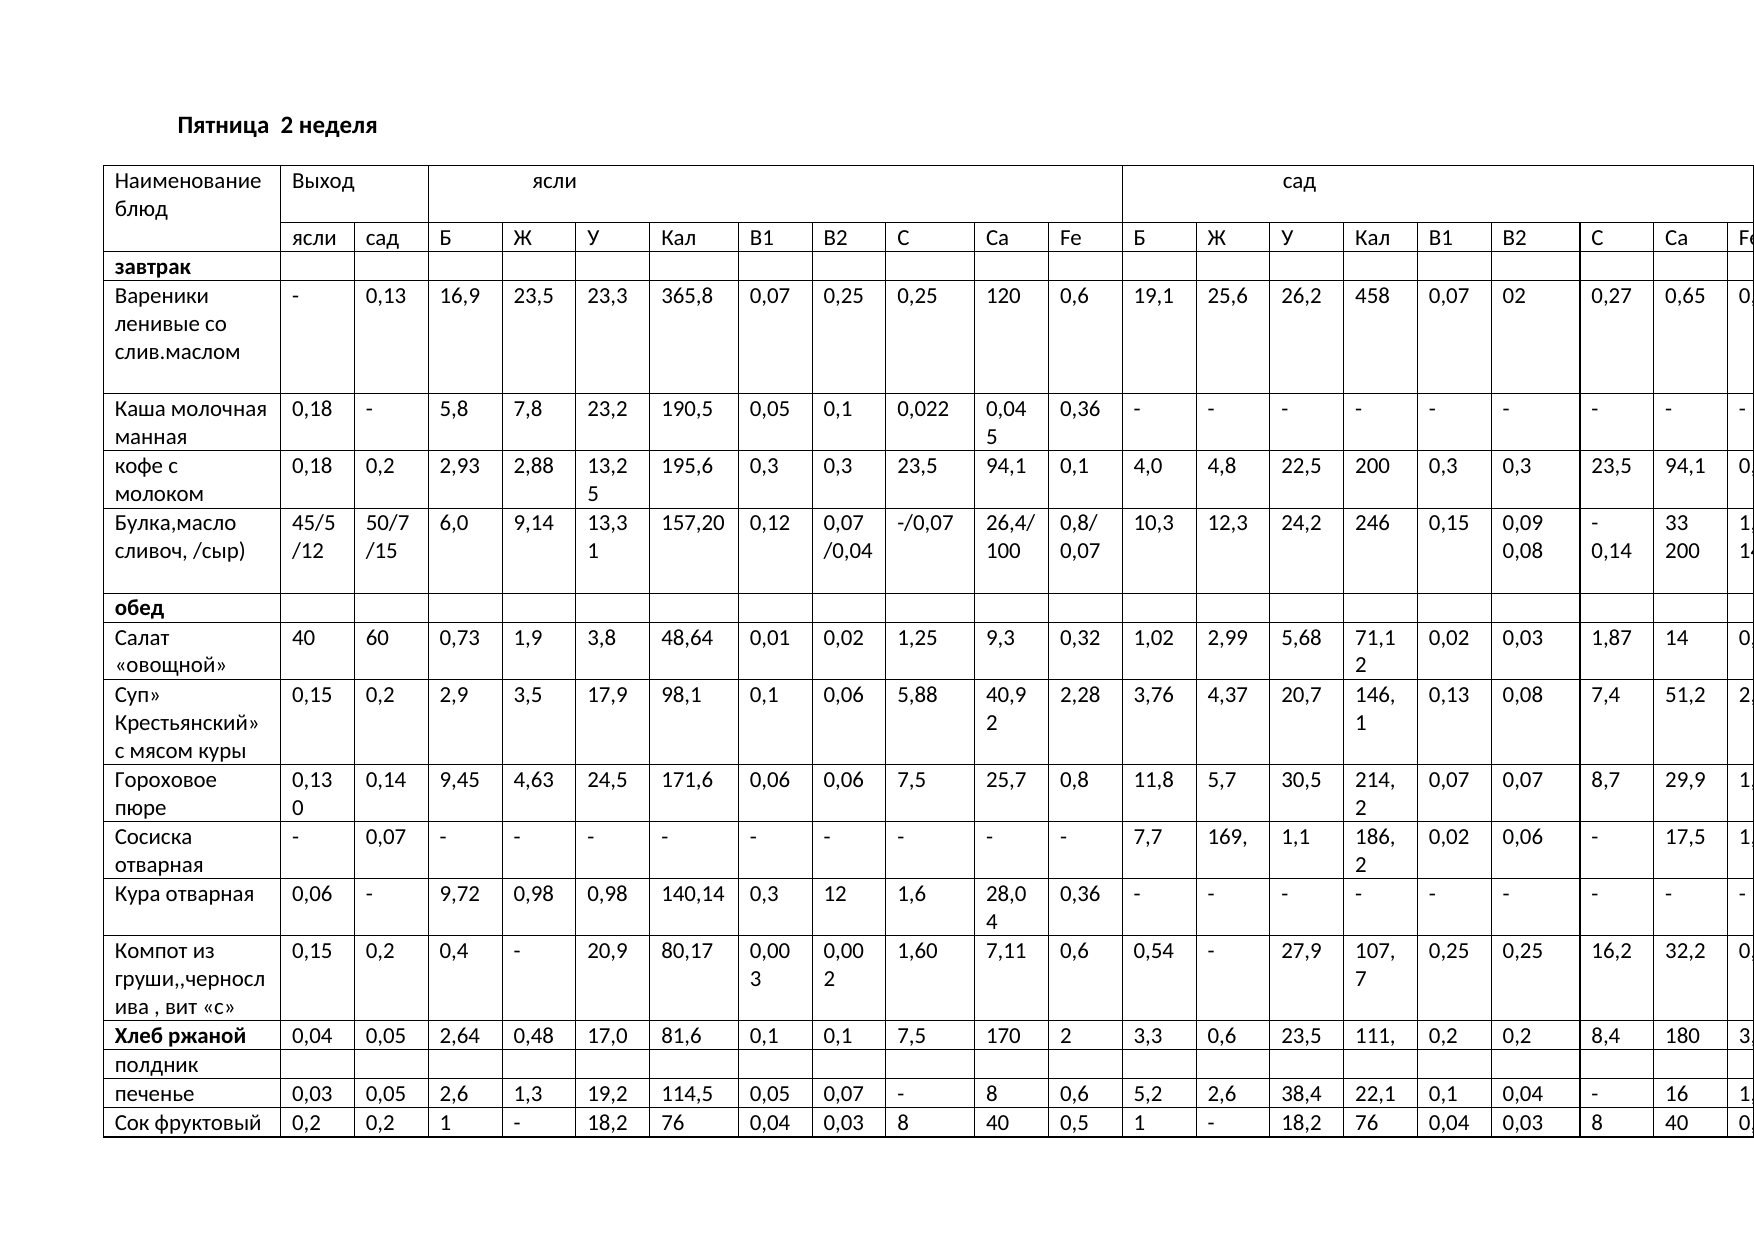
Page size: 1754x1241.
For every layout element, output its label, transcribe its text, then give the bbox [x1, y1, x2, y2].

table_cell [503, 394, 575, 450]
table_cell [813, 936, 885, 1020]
text Пятница 2 неделя [177, 109, 1665, 139]
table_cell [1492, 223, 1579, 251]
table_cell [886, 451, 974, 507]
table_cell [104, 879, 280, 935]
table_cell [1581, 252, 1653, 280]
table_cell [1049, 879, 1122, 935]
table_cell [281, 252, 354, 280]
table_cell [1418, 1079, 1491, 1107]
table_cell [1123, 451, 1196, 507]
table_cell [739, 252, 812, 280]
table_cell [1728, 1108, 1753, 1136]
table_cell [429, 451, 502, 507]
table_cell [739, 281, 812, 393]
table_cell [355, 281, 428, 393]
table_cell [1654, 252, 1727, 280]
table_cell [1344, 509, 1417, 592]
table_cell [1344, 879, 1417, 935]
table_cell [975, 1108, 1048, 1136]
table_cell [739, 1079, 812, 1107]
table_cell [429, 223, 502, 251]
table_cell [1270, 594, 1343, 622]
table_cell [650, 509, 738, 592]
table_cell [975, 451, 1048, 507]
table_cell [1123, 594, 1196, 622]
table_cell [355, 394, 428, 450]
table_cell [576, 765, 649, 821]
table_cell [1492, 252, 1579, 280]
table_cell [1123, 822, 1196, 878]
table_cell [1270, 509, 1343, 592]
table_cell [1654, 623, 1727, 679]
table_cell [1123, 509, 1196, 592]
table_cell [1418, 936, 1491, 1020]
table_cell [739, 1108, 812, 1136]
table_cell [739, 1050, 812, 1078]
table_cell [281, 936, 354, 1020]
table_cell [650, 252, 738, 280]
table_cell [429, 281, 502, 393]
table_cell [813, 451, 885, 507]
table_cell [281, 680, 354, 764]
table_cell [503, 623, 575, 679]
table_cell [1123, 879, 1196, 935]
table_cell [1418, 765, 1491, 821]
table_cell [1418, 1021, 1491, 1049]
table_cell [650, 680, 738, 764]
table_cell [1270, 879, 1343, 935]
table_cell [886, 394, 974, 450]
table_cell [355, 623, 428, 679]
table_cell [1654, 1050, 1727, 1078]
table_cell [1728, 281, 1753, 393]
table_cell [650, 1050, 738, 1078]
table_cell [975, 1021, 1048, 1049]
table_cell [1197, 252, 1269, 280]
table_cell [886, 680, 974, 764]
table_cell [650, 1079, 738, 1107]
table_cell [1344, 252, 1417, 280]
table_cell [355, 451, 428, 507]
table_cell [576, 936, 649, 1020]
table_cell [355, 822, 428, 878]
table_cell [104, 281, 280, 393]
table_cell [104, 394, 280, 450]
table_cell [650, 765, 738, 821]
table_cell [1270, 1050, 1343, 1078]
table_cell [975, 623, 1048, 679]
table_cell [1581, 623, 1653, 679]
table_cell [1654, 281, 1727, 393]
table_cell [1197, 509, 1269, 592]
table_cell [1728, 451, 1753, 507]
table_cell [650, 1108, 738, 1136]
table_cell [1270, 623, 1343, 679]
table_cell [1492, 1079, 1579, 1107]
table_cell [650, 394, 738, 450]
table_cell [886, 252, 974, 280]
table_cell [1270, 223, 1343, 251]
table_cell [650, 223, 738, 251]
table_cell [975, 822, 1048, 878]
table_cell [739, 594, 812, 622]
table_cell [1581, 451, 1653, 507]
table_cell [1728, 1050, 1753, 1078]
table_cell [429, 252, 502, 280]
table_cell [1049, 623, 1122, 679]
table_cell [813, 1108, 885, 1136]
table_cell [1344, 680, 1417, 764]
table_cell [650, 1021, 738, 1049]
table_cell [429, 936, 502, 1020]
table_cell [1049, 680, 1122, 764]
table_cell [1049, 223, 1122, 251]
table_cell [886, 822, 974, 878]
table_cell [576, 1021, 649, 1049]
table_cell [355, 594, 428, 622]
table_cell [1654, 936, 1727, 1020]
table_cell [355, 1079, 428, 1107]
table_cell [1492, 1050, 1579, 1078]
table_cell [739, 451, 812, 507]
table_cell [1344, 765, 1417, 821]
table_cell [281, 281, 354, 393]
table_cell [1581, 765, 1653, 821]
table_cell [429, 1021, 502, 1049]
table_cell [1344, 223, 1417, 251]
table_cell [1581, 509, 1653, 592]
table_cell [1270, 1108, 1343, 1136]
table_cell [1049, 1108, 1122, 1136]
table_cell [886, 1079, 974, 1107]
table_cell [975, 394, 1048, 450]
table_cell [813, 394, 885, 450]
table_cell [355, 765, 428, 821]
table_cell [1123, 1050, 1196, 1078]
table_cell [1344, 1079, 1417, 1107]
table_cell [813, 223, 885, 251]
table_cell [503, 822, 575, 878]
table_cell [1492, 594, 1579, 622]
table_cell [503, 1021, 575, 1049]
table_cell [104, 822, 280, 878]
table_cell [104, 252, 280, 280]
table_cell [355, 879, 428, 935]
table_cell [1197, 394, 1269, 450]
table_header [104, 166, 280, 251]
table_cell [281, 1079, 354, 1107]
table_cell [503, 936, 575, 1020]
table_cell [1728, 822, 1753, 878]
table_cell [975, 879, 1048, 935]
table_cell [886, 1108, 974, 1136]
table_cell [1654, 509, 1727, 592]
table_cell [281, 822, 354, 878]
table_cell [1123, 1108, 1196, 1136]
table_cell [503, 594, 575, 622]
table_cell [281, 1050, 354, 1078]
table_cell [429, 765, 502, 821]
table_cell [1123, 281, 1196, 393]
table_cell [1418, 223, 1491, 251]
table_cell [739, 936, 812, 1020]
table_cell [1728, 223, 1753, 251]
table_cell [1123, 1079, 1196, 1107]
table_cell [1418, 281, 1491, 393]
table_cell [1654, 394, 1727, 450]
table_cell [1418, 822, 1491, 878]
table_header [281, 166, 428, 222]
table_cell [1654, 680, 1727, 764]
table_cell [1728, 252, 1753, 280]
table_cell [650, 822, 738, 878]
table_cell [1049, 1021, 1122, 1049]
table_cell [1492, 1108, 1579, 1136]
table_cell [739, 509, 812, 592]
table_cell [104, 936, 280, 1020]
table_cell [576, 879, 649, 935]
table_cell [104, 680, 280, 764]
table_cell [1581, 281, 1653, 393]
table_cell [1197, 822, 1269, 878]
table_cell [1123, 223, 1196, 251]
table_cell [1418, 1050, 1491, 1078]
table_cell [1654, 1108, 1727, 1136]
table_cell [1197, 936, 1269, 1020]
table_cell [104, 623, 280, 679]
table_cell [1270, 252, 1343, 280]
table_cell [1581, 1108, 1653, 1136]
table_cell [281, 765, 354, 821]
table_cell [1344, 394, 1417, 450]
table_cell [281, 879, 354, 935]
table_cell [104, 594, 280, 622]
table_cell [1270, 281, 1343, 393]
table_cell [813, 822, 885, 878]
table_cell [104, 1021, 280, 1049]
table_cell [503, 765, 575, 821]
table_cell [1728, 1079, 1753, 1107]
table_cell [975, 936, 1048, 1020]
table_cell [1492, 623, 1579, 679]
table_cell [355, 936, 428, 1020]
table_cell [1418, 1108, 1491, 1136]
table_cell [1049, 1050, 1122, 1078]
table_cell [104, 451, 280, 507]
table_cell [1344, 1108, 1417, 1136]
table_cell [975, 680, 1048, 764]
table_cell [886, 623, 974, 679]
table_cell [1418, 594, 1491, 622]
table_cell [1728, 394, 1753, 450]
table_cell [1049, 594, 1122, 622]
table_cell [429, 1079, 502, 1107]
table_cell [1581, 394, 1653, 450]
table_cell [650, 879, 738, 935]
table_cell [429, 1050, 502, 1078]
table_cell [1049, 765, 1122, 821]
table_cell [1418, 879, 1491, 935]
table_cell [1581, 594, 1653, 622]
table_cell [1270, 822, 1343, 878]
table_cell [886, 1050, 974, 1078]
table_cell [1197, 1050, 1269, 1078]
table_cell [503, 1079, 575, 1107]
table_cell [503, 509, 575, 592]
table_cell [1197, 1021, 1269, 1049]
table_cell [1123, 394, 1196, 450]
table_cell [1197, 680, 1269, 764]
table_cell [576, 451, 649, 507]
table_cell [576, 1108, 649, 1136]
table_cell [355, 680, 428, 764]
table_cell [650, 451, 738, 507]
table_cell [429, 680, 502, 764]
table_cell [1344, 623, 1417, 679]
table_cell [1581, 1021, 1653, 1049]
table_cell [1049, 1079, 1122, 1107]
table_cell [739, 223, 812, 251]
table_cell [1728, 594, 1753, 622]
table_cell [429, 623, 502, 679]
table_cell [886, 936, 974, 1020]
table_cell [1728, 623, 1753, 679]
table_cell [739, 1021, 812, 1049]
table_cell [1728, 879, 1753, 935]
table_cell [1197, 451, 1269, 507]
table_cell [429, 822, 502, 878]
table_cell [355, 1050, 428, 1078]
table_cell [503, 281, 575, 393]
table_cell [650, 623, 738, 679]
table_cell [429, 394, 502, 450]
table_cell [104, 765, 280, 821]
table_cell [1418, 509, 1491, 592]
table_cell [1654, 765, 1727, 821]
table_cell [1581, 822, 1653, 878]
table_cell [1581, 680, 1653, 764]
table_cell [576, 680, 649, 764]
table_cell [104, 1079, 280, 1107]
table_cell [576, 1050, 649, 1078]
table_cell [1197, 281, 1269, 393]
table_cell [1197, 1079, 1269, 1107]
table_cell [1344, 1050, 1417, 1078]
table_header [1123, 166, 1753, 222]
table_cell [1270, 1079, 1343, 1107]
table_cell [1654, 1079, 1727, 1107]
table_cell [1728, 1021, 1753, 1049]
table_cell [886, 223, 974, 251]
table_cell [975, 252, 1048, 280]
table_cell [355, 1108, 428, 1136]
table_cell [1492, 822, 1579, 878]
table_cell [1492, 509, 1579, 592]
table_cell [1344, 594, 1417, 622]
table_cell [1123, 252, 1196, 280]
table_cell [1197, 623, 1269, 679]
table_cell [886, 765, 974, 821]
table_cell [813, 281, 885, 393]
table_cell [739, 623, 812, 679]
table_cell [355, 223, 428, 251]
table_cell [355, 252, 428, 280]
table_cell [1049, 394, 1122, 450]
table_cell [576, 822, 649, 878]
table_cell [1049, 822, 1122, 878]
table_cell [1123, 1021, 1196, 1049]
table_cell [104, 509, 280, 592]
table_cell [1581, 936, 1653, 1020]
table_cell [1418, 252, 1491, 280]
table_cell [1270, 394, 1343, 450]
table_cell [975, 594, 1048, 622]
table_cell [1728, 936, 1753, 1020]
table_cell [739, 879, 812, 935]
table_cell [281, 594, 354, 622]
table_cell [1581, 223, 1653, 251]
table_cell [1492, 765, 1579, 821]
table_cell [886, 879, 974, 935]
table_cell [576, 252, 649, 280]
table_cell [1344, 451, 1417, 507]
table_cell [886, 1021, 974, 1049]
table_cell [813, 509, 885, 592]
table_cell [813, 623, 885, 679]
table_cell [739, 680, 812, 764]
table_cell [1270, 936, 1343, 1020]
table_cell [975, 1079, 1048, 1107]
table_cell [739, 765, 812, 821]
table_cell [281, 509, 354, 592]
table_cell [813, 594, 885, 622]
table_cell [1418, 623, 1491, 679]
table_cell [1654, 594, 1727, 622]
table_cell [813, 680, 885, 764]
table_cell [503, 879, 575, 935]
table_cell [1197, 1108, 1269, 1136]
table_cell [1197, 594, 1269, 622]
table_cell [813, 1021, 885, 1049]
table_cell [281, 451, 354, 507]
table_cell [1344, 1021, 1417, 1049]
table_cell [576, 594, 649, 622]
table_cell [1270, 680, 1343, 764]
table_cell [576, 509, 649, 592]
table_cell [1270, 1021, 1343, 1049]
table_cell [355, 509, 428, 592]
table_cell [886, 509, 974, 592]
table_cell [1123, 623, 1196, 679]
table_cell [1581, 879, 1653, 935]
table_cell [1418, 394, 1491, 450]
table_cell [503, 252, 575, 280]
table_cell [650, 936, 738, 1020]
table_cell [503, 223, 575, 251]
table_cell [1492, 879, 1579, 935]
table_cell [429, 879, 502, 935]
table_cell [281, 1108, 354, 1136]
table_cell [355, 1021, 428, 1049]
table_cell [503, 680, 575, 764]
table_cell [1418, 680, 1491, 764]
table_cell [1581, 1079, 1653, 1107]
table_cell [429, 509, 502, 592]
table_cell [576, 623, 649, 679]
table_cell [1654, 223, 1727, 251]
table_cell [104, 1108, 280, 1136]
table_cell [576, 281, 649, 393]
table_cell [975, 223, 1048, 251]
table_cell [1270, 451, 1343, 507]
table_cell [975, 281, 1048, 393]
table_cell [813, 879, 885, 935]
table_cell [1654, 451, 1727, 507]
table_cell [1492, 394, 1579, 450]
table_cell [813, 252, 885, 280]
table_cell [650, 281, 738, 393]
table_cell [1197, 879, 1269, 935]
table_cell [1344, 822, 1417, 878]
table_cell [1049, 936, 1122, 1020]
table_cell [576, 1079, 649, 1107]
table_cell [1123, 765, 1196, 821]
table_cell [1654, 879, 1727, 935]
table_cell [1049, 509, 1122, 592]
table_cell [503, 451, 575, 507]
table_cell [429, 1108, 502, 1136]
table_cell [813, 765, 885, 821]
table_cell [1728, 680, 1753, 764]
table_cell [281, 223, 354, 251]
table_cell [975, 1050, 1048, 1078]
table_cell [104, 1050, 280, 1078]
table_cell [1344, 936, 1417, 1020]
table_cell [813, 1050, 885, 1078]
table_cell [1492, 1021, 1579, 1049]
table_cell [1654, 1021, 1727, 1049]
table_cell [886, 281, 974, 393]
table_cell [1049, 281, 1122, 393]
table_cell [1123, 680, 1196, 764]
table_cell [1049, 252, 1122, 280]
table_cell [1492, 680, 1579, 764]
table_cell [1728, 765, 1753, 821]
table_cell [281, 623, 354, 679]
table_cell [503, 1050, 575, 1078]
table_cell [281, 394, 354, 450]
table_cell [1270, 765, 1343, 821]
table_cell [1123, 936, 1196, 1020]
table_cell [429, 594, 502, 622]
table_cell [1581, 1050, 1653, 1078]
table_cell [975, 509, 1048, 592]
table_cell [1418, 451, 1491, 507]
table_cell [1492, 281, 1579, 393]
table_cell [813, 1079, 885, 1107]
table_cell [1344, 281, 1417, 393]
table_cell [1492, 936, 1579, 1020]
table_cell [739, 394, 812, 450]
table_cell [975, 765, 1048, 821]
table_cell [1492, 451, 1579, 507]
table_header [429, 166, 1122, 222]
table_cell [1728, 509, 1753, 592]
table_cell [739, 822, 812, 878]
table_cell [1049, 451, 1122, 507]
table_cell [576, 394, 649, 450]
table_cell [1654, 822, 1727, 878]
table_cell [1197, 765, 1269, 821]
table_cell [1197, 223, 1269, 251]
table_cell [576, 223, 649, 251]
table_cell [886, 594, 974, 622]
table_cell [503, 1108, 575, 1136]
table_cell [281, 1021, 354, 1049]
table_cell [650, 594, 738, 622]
